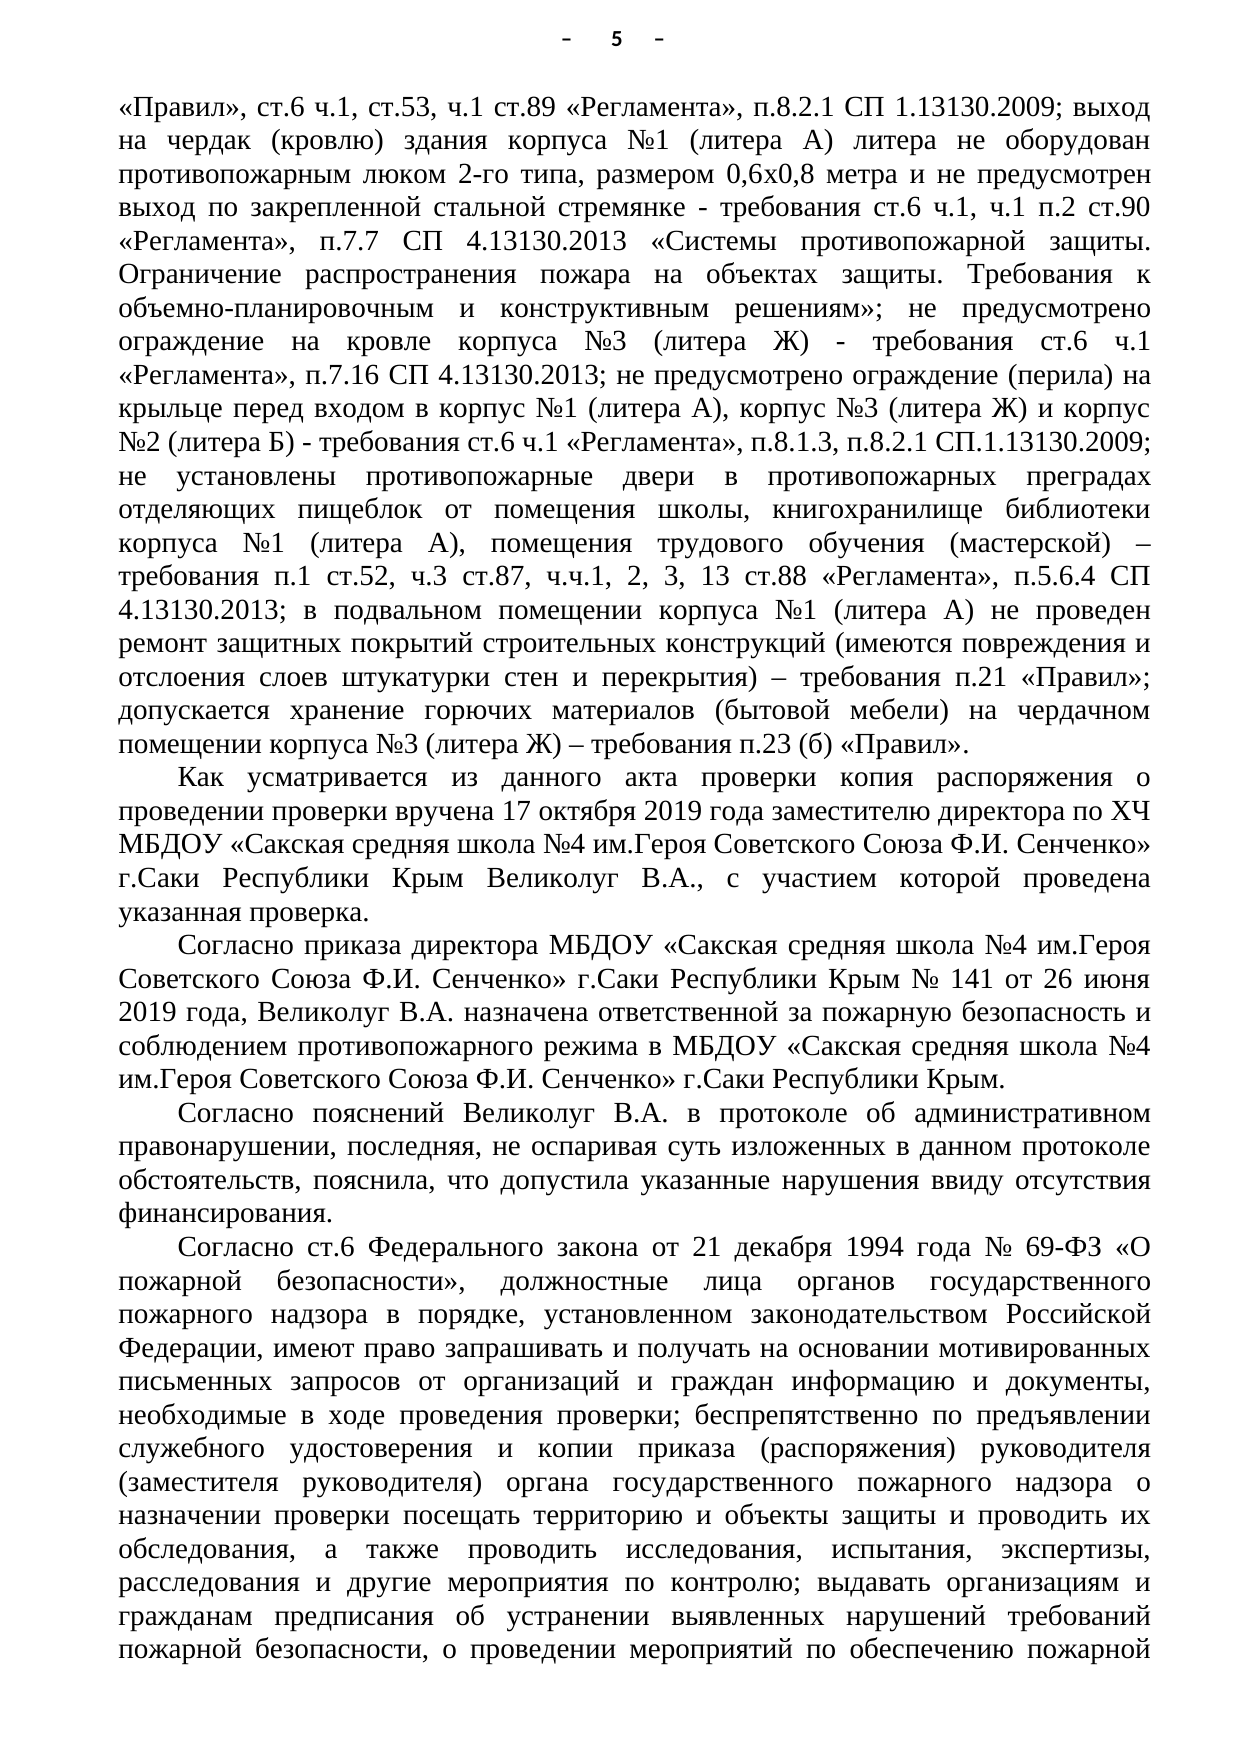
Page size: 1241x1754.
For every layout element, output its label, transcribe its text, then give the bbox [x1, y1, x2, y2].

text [118, 89, 1152, 759]
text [118, 1229, 1152, 1665]
text Как усматривается из данного акта проверки копия распоряжения о проведении проверки вручена 17 октября 2019 года заместителю директора по ХЧ МБДОУ «Сакская средняя школа №4 им.Героя Советского Союза Ф.И. Сенченко» г.Саки Республики Крым Великолуг В.А., с участием которой проведена указанная проверка. [118, 759, 1152, 927]
text Согласно приказа директора МБДОУ «Сакская средняя школа №4 им.Героя Советского Союза Ф.И. Сенченко» г.Саки Республики Крым № 141 от 26 июня 2019 года, Великолуг В.А. назначена ответственной за пожарную безопасность и соблюдением противопожарного режима в МБДОУ «Сакская средняя школа №4 им.Героя Советского Союза Ф.И. Сенченко» г.Саки Республики Крым. [118, 927, 1152, 1095]
text Согласно пояснений Великолуг В.А. в протоколе об административном правонарушении, последняя, не оспаривая суть изложенных в данном протоколе обстоятельств, пояснила, что допустила указанные нарушения ввиду отсутствия финансирования. [118, 1095, 1152, 1229]
